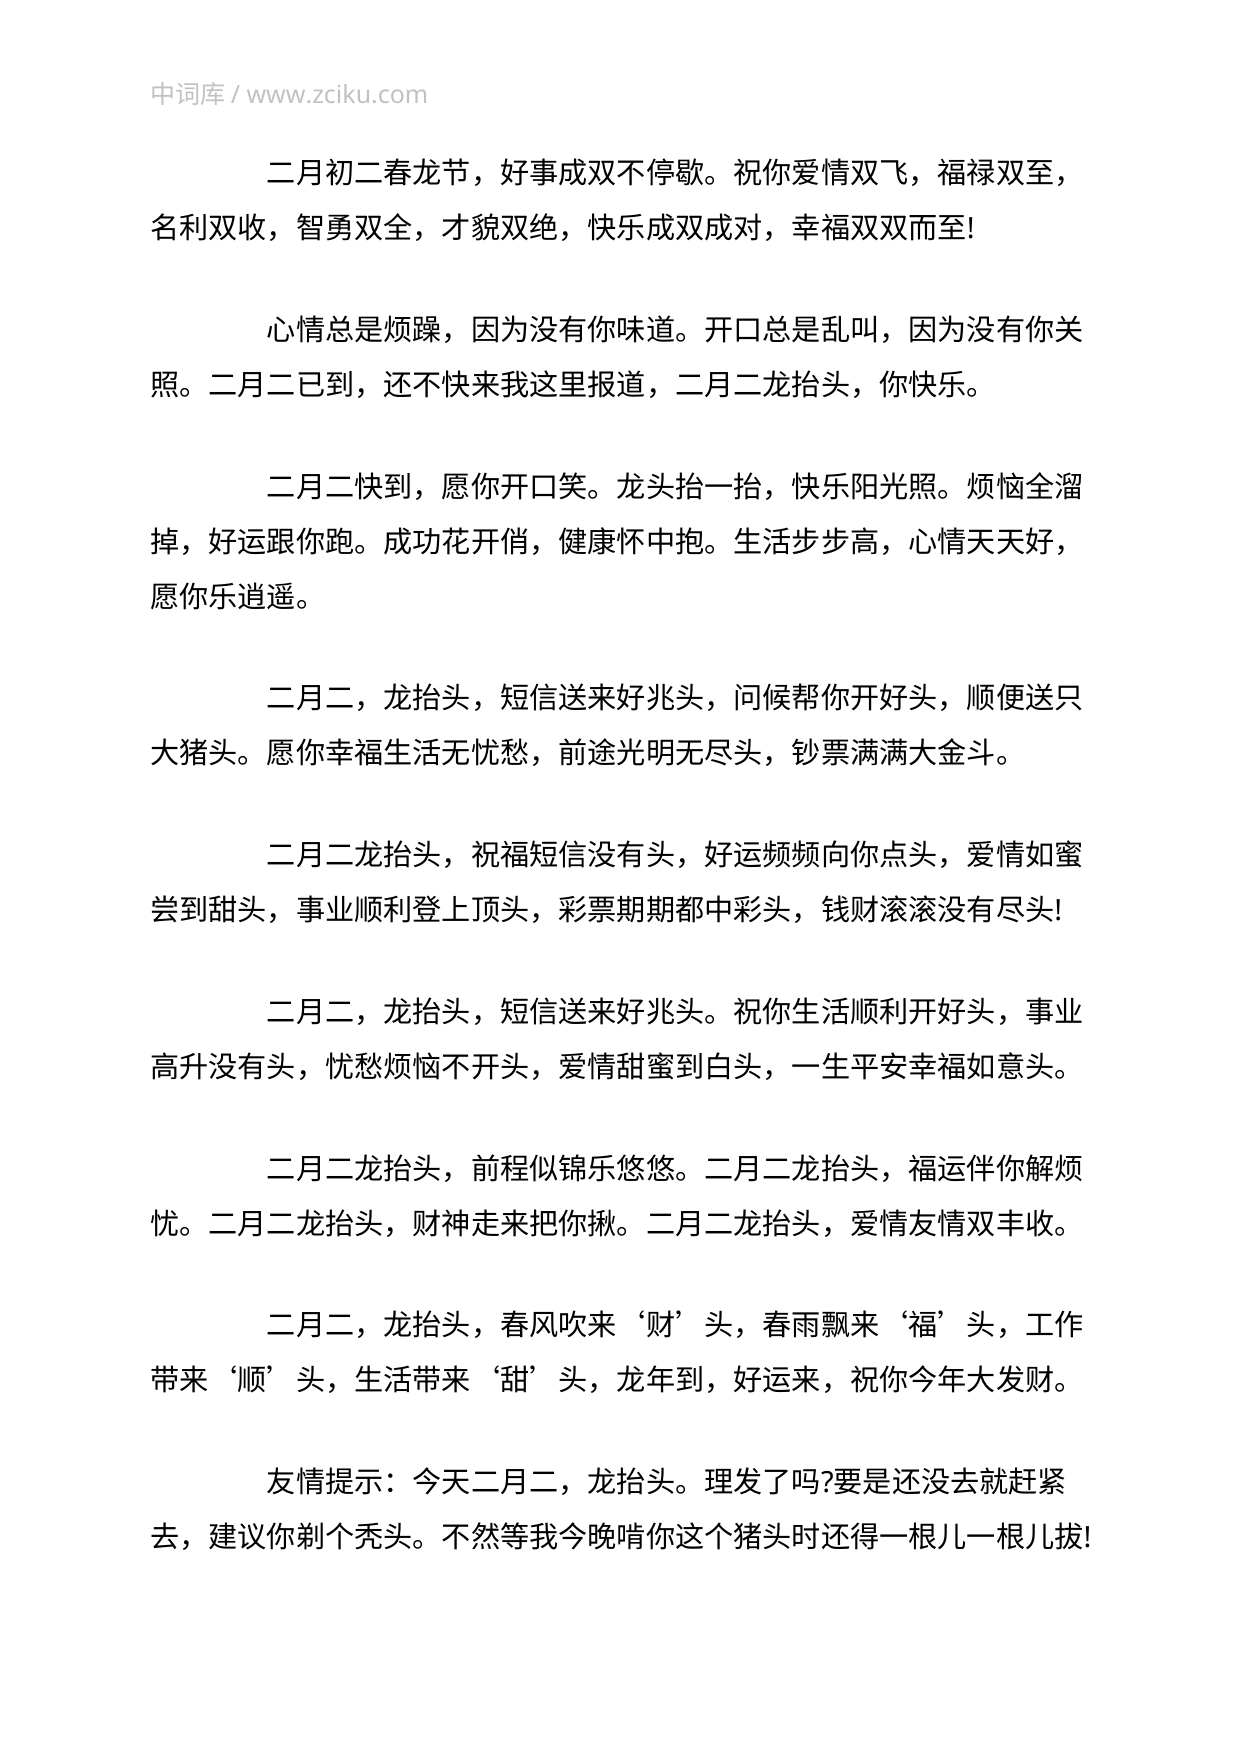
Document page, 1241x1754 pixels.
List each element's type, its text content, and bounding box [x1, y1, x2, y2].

text 友情提示：今天二月二，龙抬头。理发了吗?要是还没去就赶紧去，建议你剃个秃头。不然等我今晚啃你这个猪头时还得一根儿一根儿拔! [150, 1459, 1090, 1556]
text 二月二，龙抬头，短信送来好兆头，问候帮你开好头，顺便送只大猪头。愿你幸福生活无忧愁，前途光明无尽头，钞票满满大金斗。 [150, 675, 1090, 772]
text 二月二龙抬头，前程似锦乐悠悠。二月二龙抬头，福运伴你解烦忧。二月二龙抬头，财神走来把你揪。二月二龙抬头，爱情友情双丰收。 [150, 1145, 1090, 1242]
text 二月二龙抬头，祝福短信没有头，好运频频向你点头，爱情如蜜尝到甜头，事业顺利登上顶头，彩票期期都中彩头，钱财滚滚没有尽头! [150, 832, 1090, 929]
text 二月初二春龙节，好事成双不停歇。祝你爱情双飞，福禄双至，名利双收，智勇双全，才貌双绝，快乐成双成对，幸福双双而至! [150, 150, 1090, 247]
text 二月二，龙抬头，春风吹来‘财’头，春雨飘来‘福’头，工作带来‘顺’头，生活带来‘甜’头，龙年到，好运来，祝你今年大发财。 [150, 1302, 1090, 1399]
text 二月二，龙抬头，短信送来好兆头。祝你生活顺利开好头，事业高升没有头，忧愁烦恼不开头，爱情甜蜜到白头，一生平安幸福如意头。 [150, 989, 1090, 1086]
text 心情总是烦躁，因为没有你味道。开口总是乱叫，因为没有你关照。二月二已到，还不快来我这里报道，二月二龙抬头，你快乐。 [150, 307, 1090, 404]
text 二月二快到，愿你开口笑。龙头抬一抬，快乐阳光照。烦恼全溜掉，好运跟你跑。成功花开俏，健康怀中抱。生活步步高，心情天天好，愿你乐逍遥。 [150, 463, 1090, 616]
